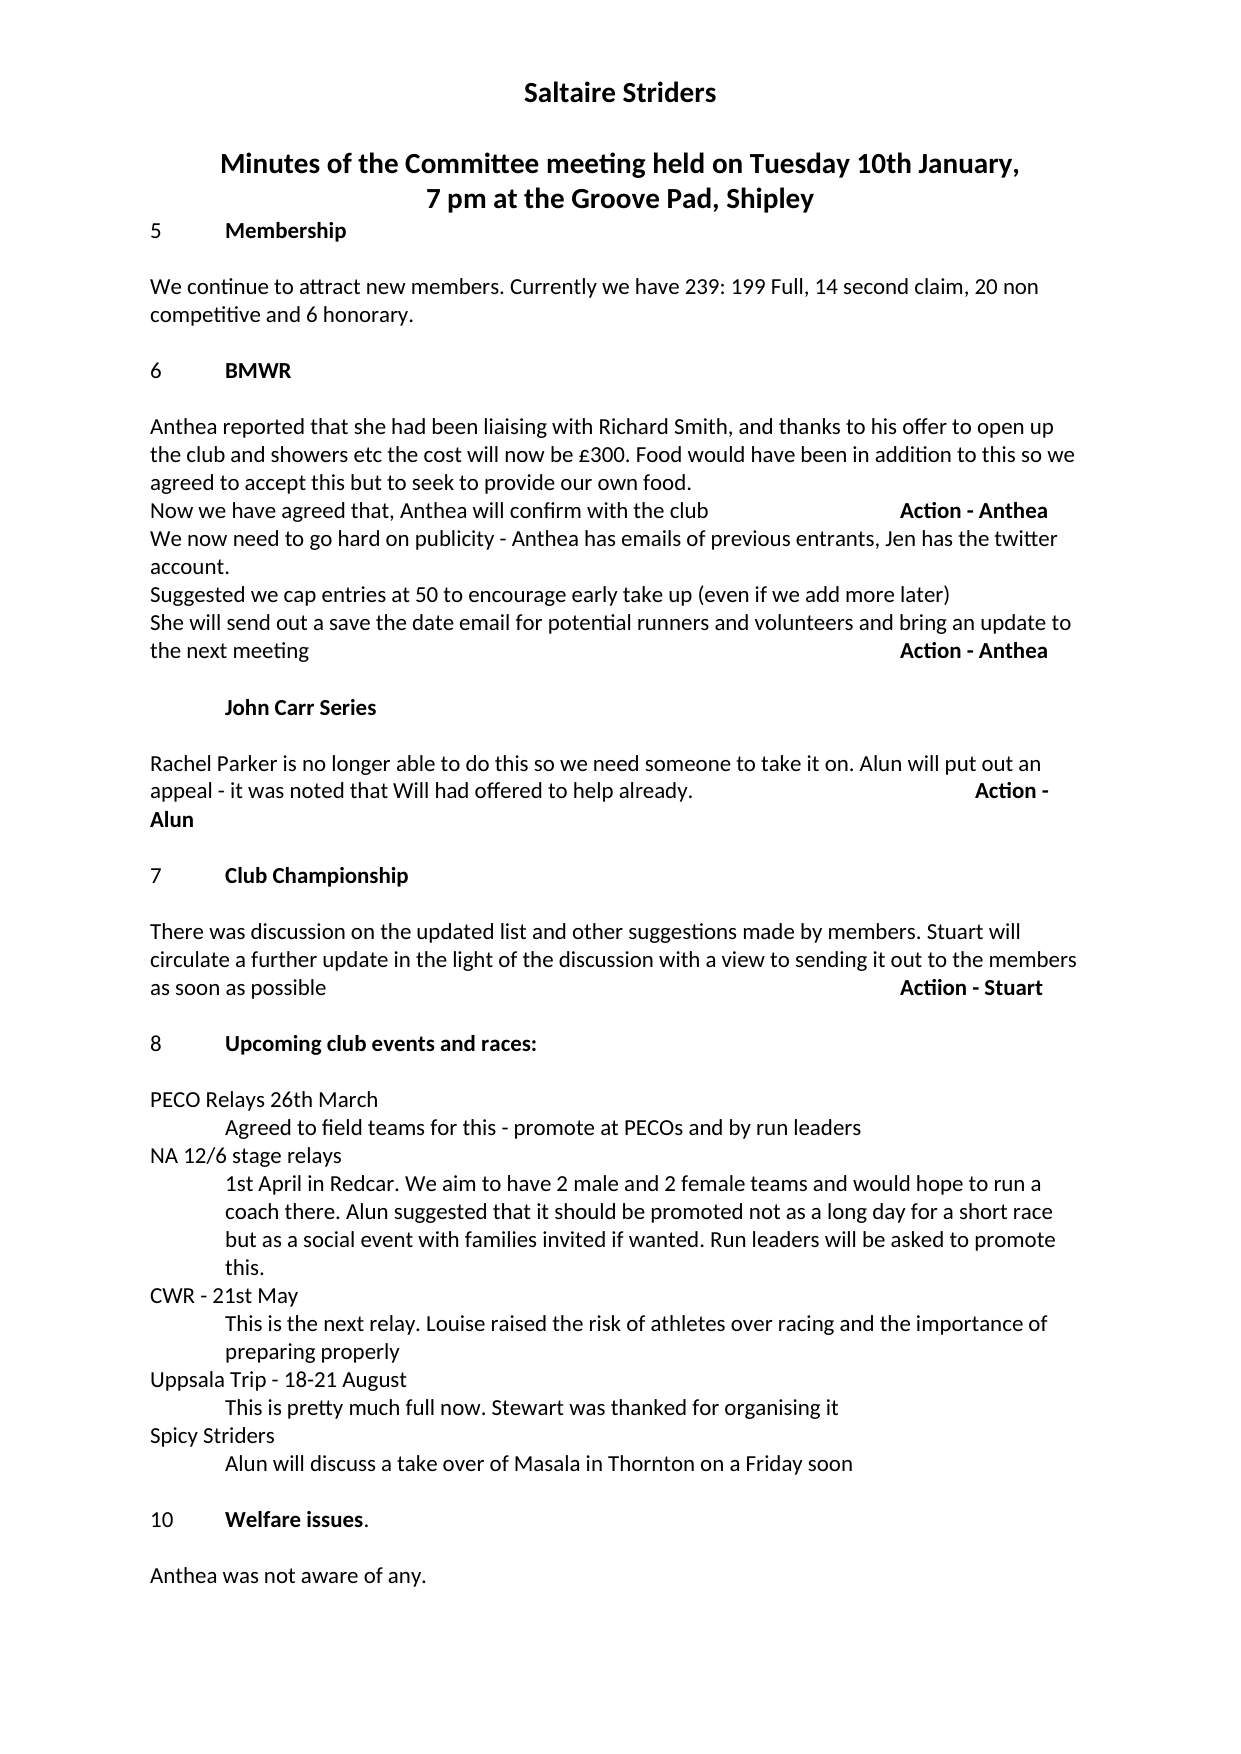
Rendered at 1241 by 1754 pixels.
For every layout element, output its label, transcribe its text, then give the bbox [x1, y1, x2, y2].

text 10 Welfare issues. [150, 1505, 1090, 1533]
text 7 Club Championship [150, 861, 1090, 889]
text Now we have agreed that, Anthea will confirm with the club Action - Anthea [150, 496, 1090, 524]
text She will send out a save the date email for potential runners and volunteers and bring an update to the next meeting Action - Anthea [150, 608, 1090, 664]
text Spicy Striders [150, 1421, 1090, 1449]
text Suggested we cap entries at 50 to encourage early take up (even if we add more later) [150, 581, 1090, 608]
text This is pretty much full now. Stewart was thanked for organising it [150, 1393, 1090, 1421]
text Anthea reported that she had been liaising with Richard Smith, and thanks to his offer to open up the club and showers etc the cost will now be £300. Food would have been in addition to this so we agreed to accept this but to seek to provide our own food. [150, 412, 1090, 496]
text There was discussion on the updated list and other suggestions made by members. Stuart will circulate a further update in the light of the discussion with a view to sending it out to the members as soon as possible Actiion - Stuart [150, 917, 1090, 1001]
text PECO Relays 26th March [150, 1085, 1090, 1113]
text John Carr Series [150, 693, 1090, 721]
text We now need to go hard on publicity - Anthea has emails of previous entrants, Jen has the twitter account. [150, 524, 1090, 581]
text 8 Upcoming club events and races: [150, 1029, 1090, 1057]
text We continue to attract new members. Currently we have 239: 199 Full, 14 second claim, 20 non competitive and 6 honorary. [150, 272, 1090, 328]
text 1st April in Redcar. We aim to have 2 male and 2 female teams and would hope to run a coach there. Alun suggested that it should be promoted not as a long day for a short race but as a social event with families invited if wanted. Run leaders will be asked to promote this. [225, 1169, 1090, 1281]
text NA 12/6 stage relays [150, 1141, 1090, 1169]
text Alun will discuss a take over of Masala in Thornton on a Friday soon [150, 1449, 1090, 1477]
text CWR - 21st May [150, 1281, 1090, 1309]
text Anthea was not aware of any. [150, 1561, 1090, 1589]
text 6 BMWR [150, 356, 1090, 384]
text 5 Membership [150, 216, 1090, 244]
text Rachel Parker is no longer able to do this so we need someone to take it on. Alun will put out an appeal - it was noted that Will had offered to help already. Action - Alun [150, 749, 1090, 833]
text Uppsala Trip - 18-21 August [150, 1365, 1090, 1393]
text Agreed to field teams for this - promote at PECOs and by run leaders [150, 1113, 1090, 1141]
text This is the next relay. Louise raised the risk of athletes over racing and the importance of preparing properly [225, 1309, 1090, 1365]
